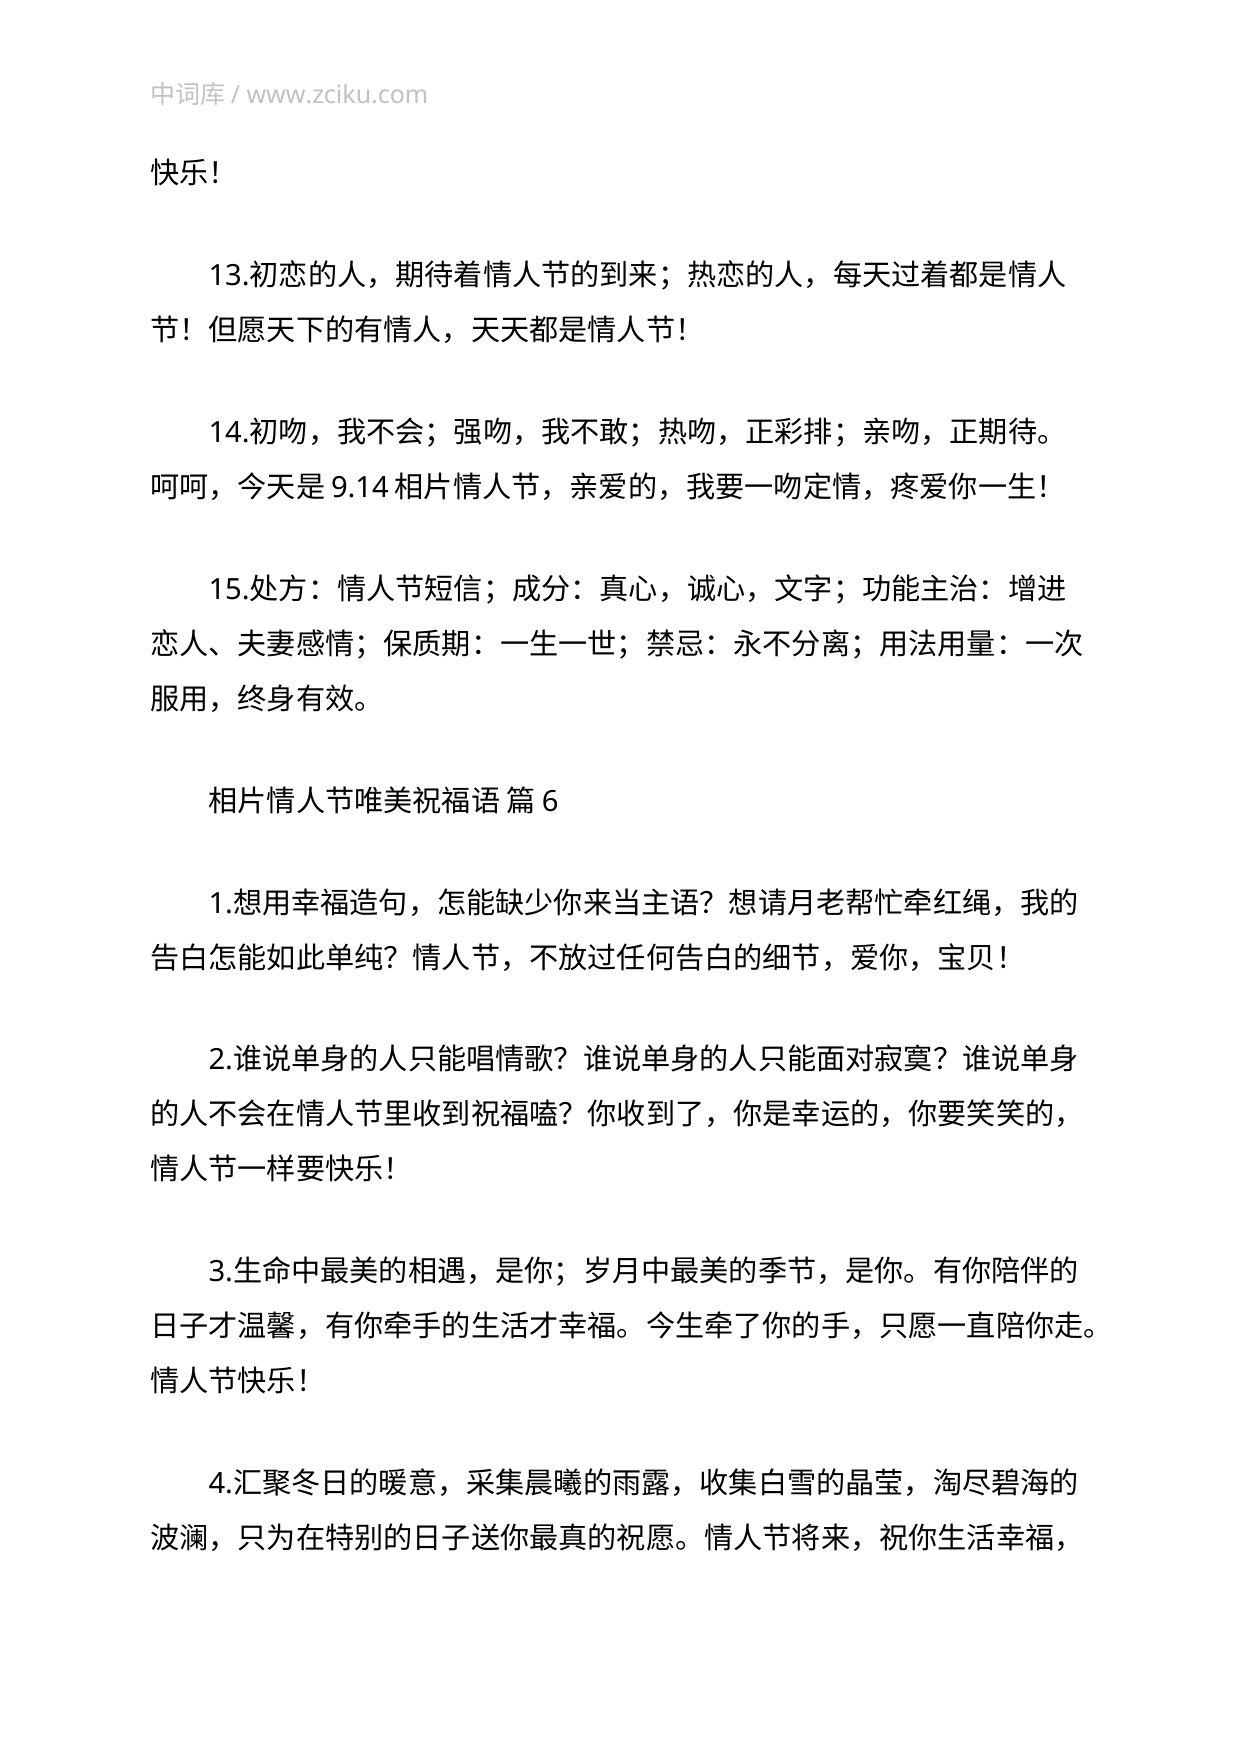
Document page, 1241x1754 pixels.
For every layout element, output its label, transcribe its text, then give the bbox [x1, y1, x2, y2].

text 13.初恋的人，期待着情人节的到来；热恋的人，每天过着都是情人节！但愿天下的有情人，天天都是情人节！ [150, 252, 1090, 349]
text 1.想用幸福造句，怎能缺少你来当主语？想请月老帮忙牵红绳，我的告白怎能如此单纯？情人节，不放过任何告白的细节，爱你，宝贝！ [150, 879, 1090, 976]
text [150, 150, 1090, 192]
text 相片情人节唯美祝福语 篇6 [150, 777, 1090, 819]
text 14.初吻，我不会；强吻，我不敢；热吻，正彩排；亲吻，正期待。呵呵，今天是9.14相片情人节，亲爱的，我要一吻定情，疼爱你一生！ [150, 408, 1090, 506]
text 15.处方：情人节短信；成分：真心，诚心，文字；功能主治：增进恋人、夫妻感情；保质期：一生一世；禁忌：永不分离；用法用量：一次服用，终身有效。 [150, 566, 1090, 718]
text 3.生命中最美的相遇，是你；岁月中最美的季节，是你。有你陪伴的日子才温馨，有你牵手的生活才幸福。今生牵了你的手，只愿一直陪你走。情人节快乐！ [150, 1248, 1090, 1400]
text 2.谁说单身的人只能唱情歌？谁说单身的人只能面对寂寞？谁说单身的人不会在情人节里收到祝福嗑？你收到了，你是幸运的，你要笑笑的，情人节一样要快乐！ [150, 1036, 1090, 1188]
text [150, 1459, 1090, 1557]
